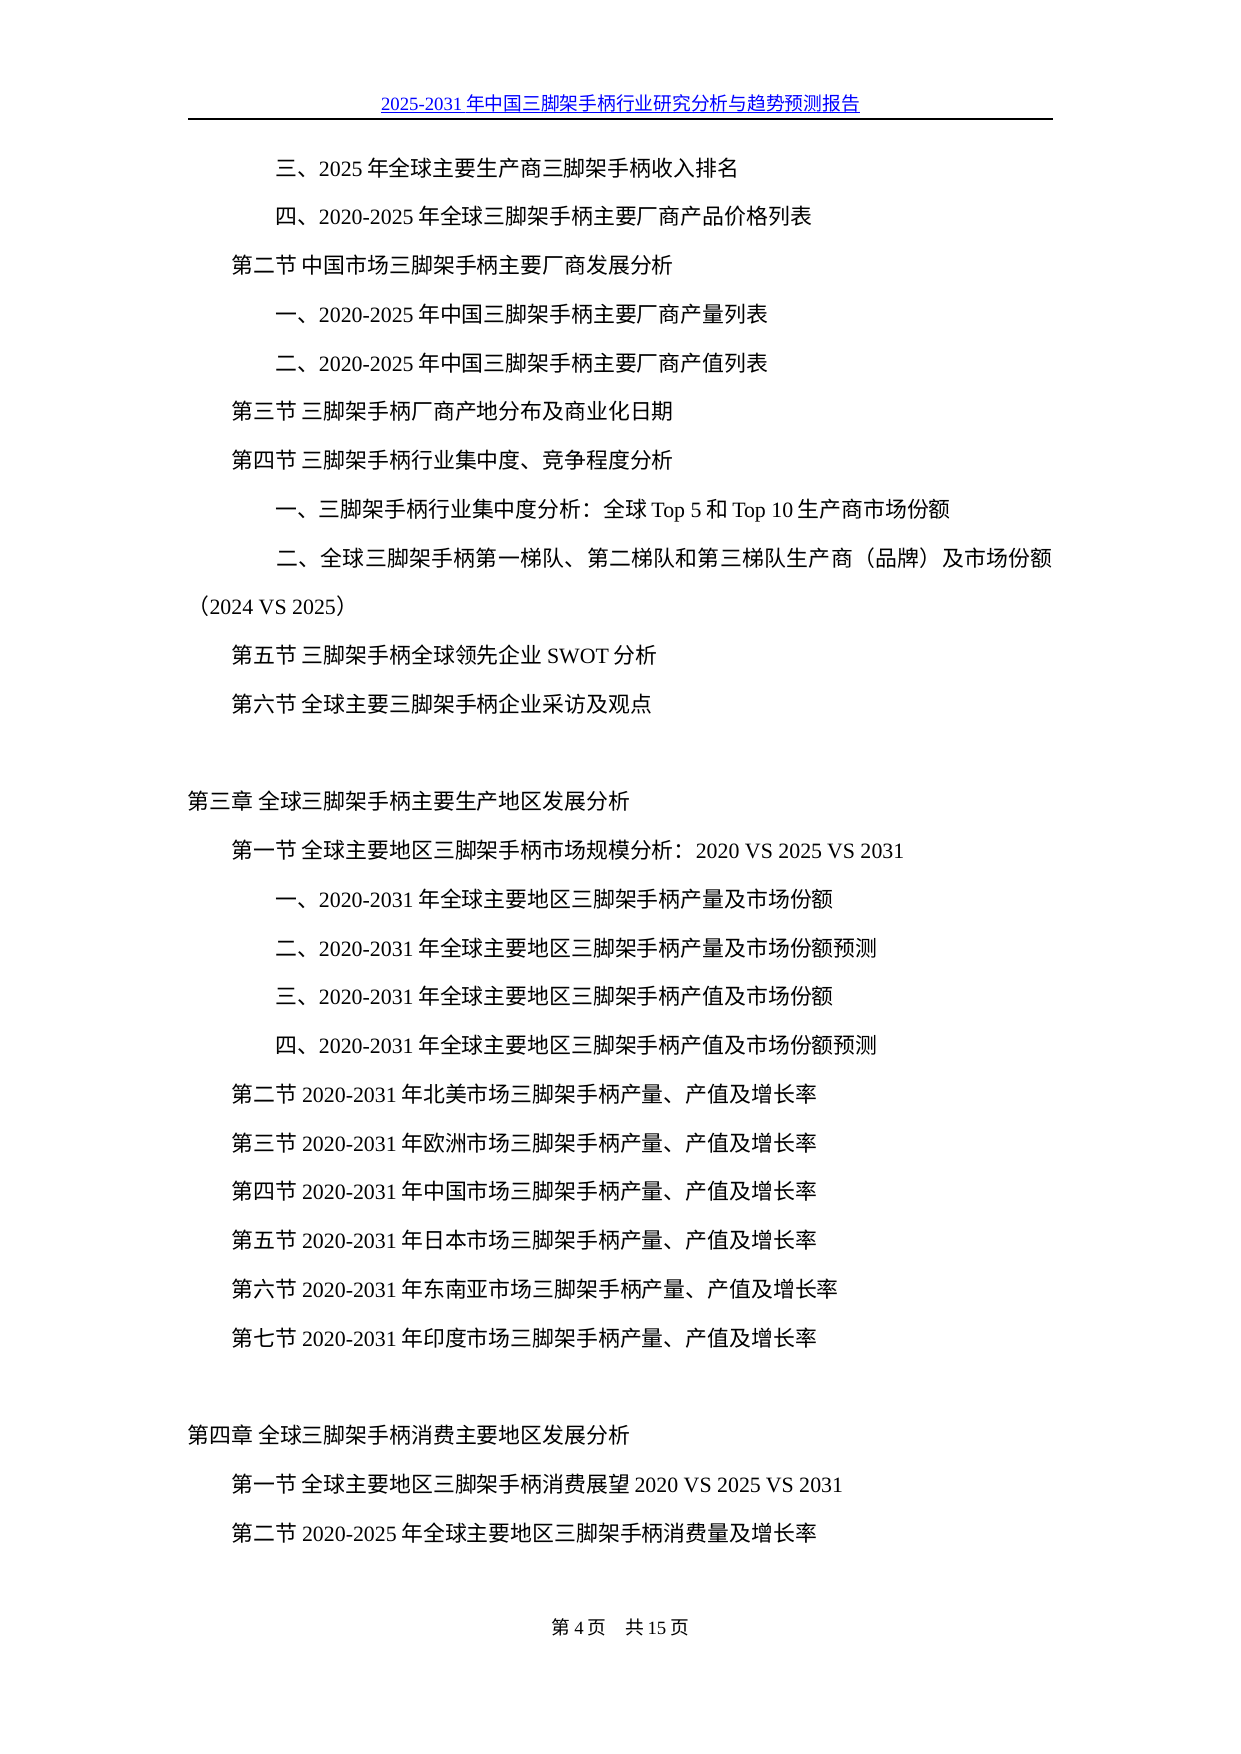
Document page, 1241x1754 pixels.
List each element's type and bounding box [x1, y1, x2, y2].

text [187, 150, 1053, 1548]
